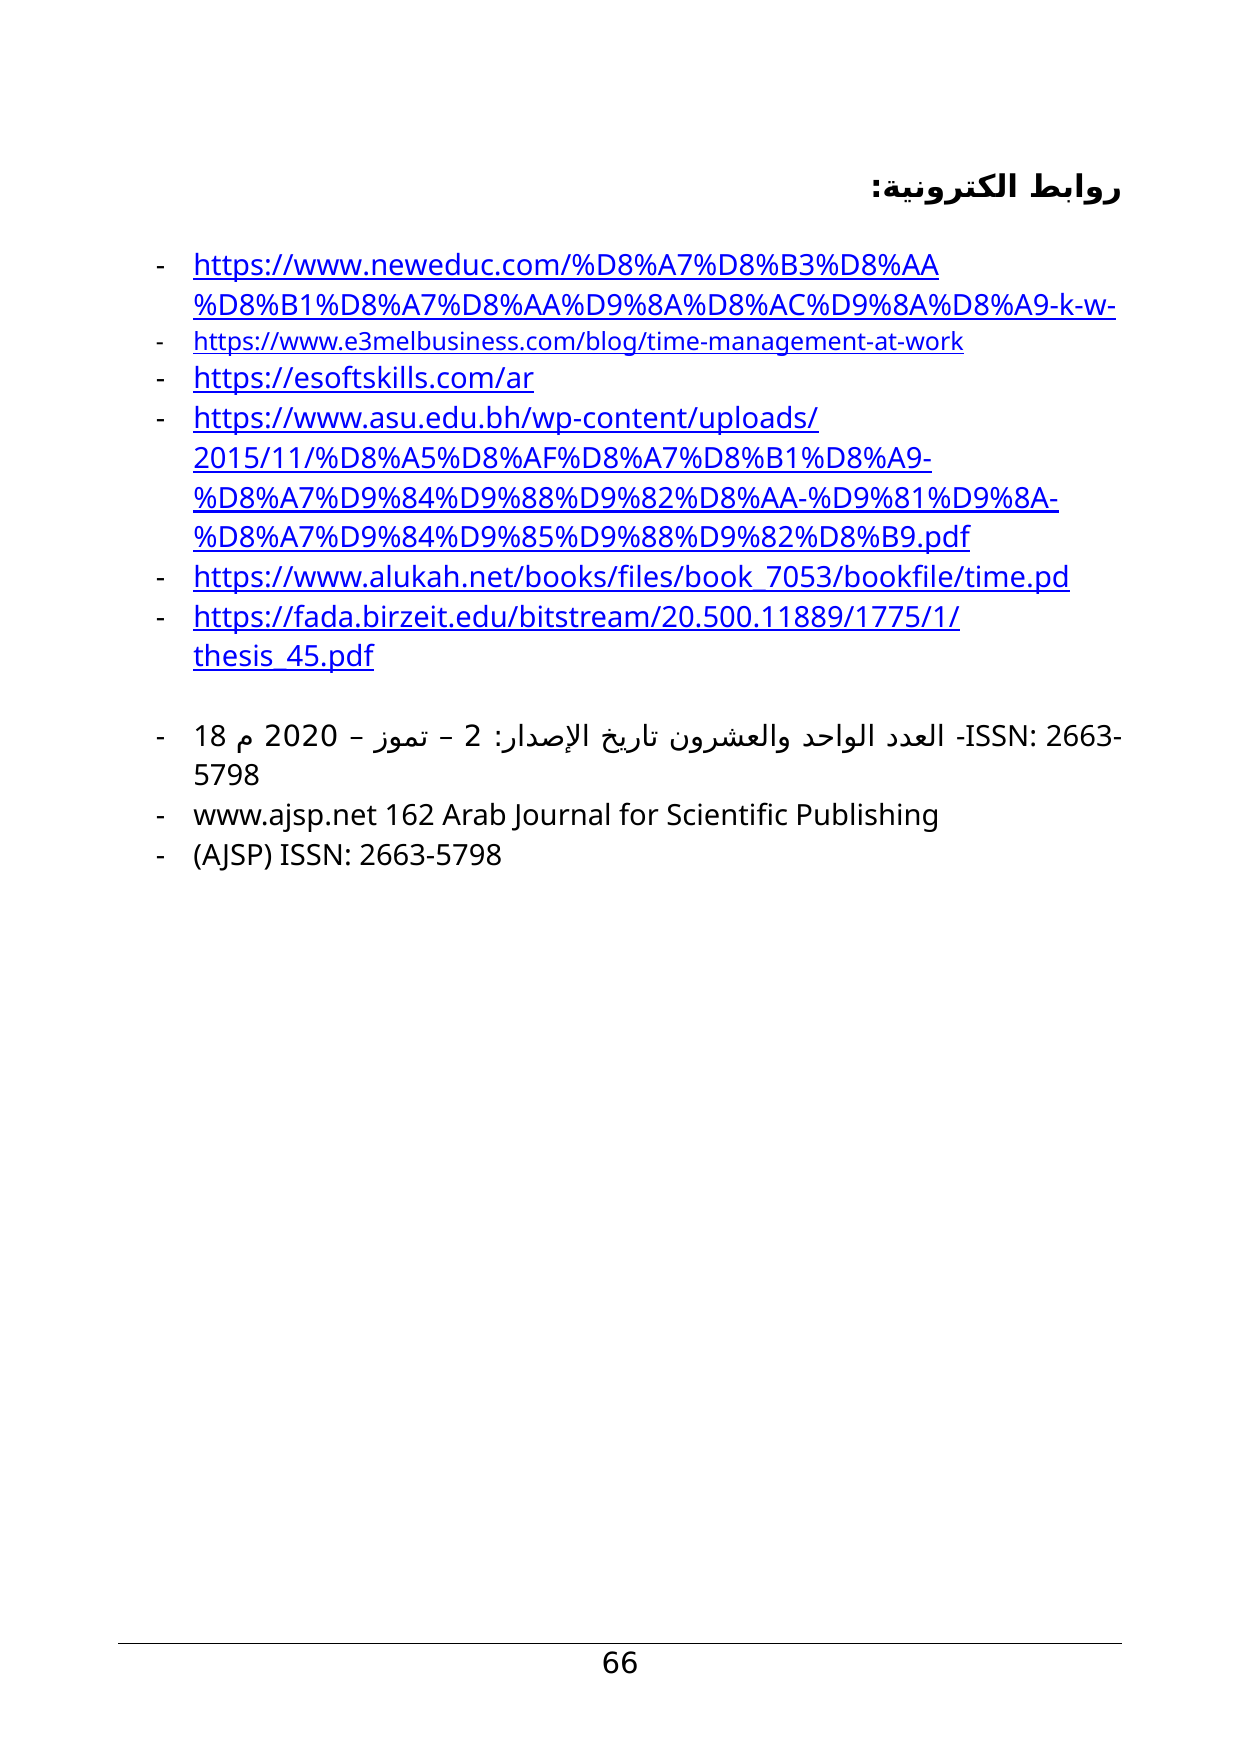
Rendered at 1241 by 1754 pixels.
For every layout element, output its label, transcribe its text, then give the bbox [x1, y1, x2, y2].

subtitle روابط الكترونية: [118, 168, 1122, 205]
list https://www.neweduc.com/%D8%A7%D8%B3%D8%AA%D8%B1%D8%A7%D8%AA%D9%8A%D8%AC%D9%8A%D8%A9-k-w- [156, 244, 1122, 324]
list https://www.asu.edu.bh/wp-content/uploads/2015/11/%D8%A5%D8%AF%D8%A7%D8%B1%D8%A9-%D8%A7%D9%84%D9%88%D9%82%D8%AA-%D9%81%D9%8A-%D8%A7%D9%84%D9%85%D9%88%D9%82%D8%B9.pdf [156, 397, 1122, 556]
list (AJSP) ISSN: 2663-5798 [156, 834, 1122, 874]
list www.ajsp.net 162 Arab Journal for Scientific Publishing [156, 794, 1122, 834]
list 18 العدد الواحد والعشرون تاريخ الإصدار: 2 – تموز – 2020 م -ISSN: 2663-5798 [156, 715, 1122, 794]
list https://esoftskills.com/ar [156, 358, 1122, 397]
list https://www.e3melbusiness.com/blog/time-management-at-work [156, 324, 1122, 358]
list https://fada.birzeit.edu/bitstream/20.500.11889/1775/1/thesis_45.pdf [156, 596, 1122, 675]
list https://www.alukah.net/books/files/book_7053/bookfile/time.pd [156, 556, 1122, 596]
